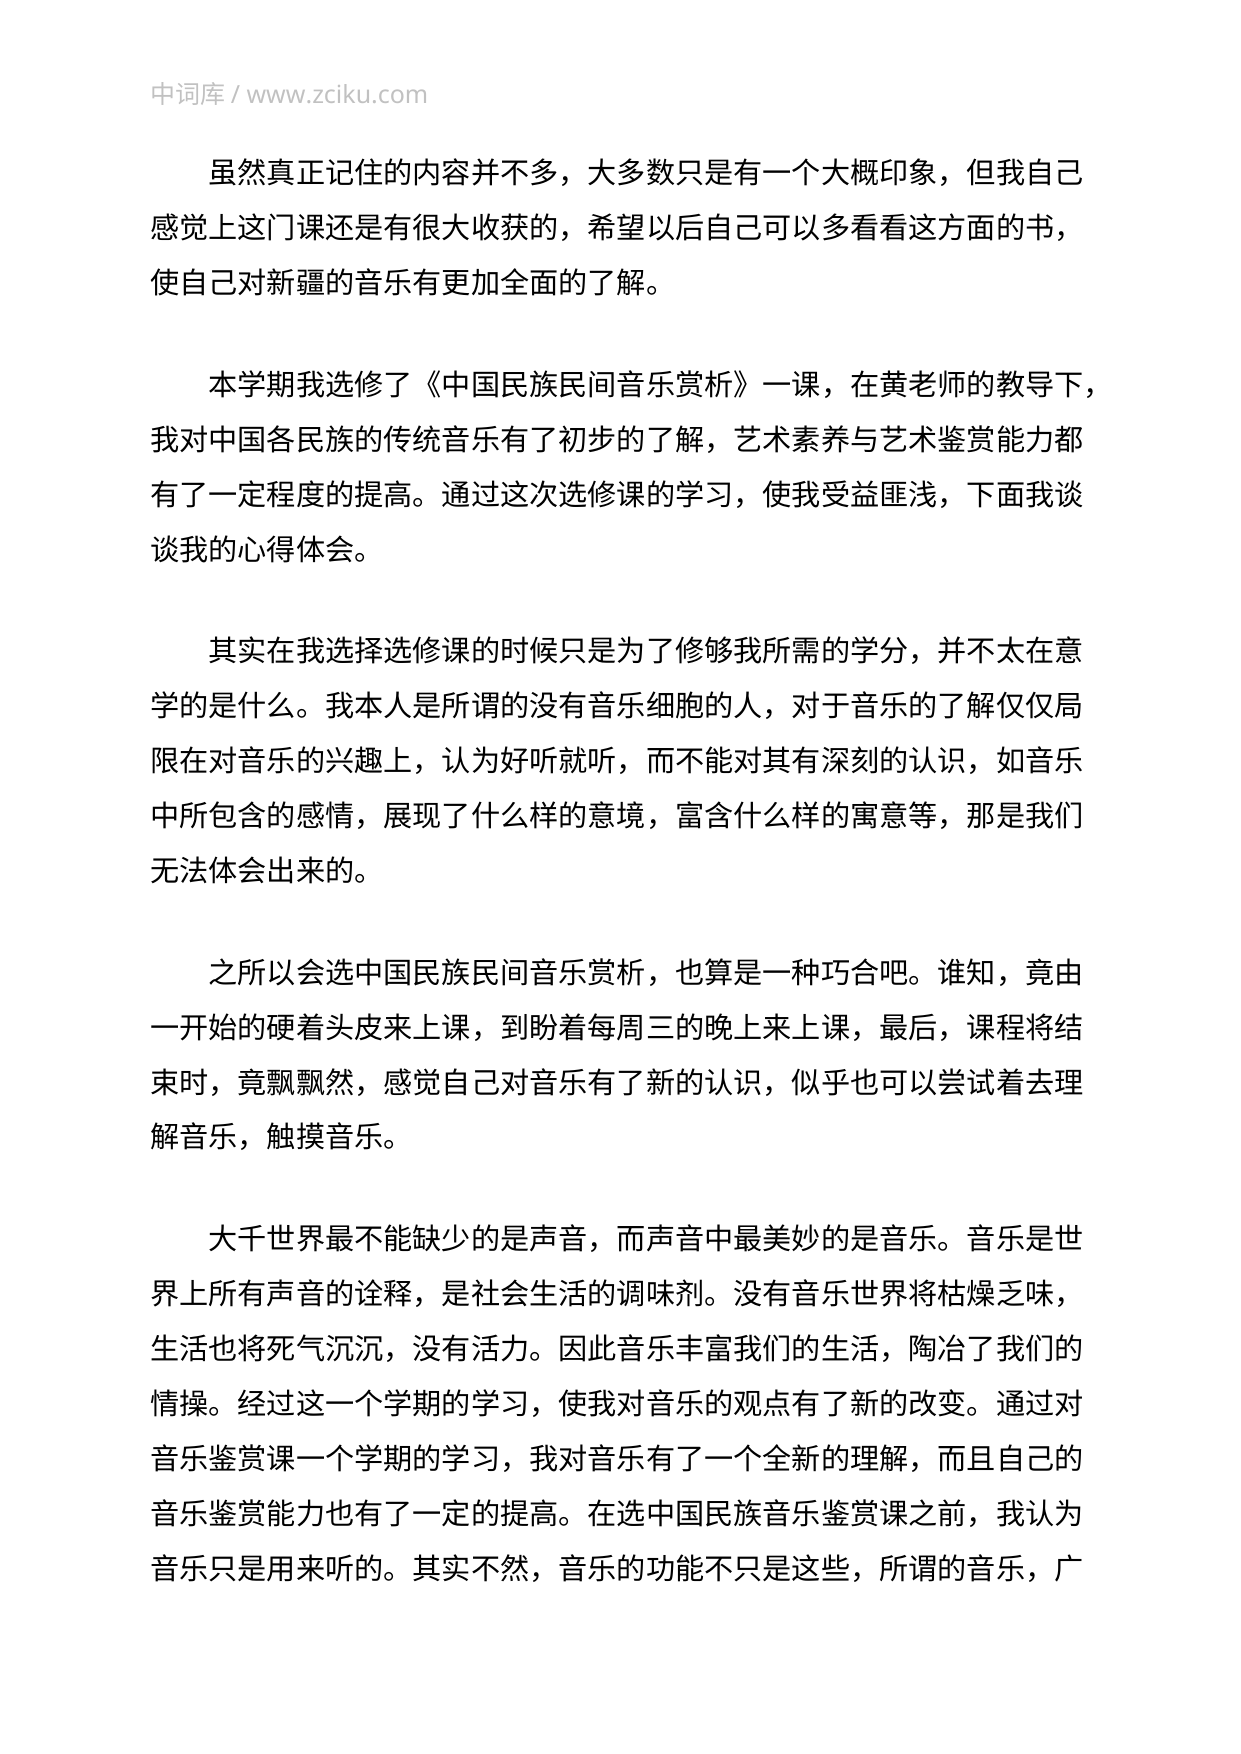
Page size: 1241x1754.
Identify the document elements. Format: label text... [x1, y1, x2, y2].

text 本学期我选修了《中国民族民间音乐赏析》一课，在黄老师的教导下，我对中国各民族的传统音乐有了初步的了解，艺术素养与艺术鉴赏能力都有了一定程度的提高。通过这次选修课的学习，使我受益匪浅，下面我谈谈我的心得体会。 [150, 362, 1090, 568]
text 虽然真正记住的内容并不多，大多数只是有一个大概印象，但我自己感觉上这门课还是有很大收获的，希望以后自己可以多看看这方面的书，使自己对新疆的音乐有更加全面的了解。 [150, 150, 1090, 302]
text 其实在我选择选修课的时候只是为了修够我所需的学分，并不太在意学的是什么。我本人是所谓的没有音乐细胞的人，对于音乐的了解仅仅局限在对音乐的兴趣上，认为好听就听，而不能对其有深刻的认识，如音乐中所包含的感情，展现了什么样的意境，富含什么样的寓意等，那是我们无法体会出来的。 [150, 628, 1090, 890]
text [150, 1216, 1090, 1587]
text 之所以会选中国民族民间音乐赏析，也算是一种巧合吧。谁知，竟由一开始的硬着头皮来上课，到盼着每周三的晚上来上课，最后，课程将结束时，竟飘飘然，感觉自己对音乐有了新的认识，似乎也可以尝试着去理解音乐，触摸音乐。 [150, 949, 1090, 1156]
